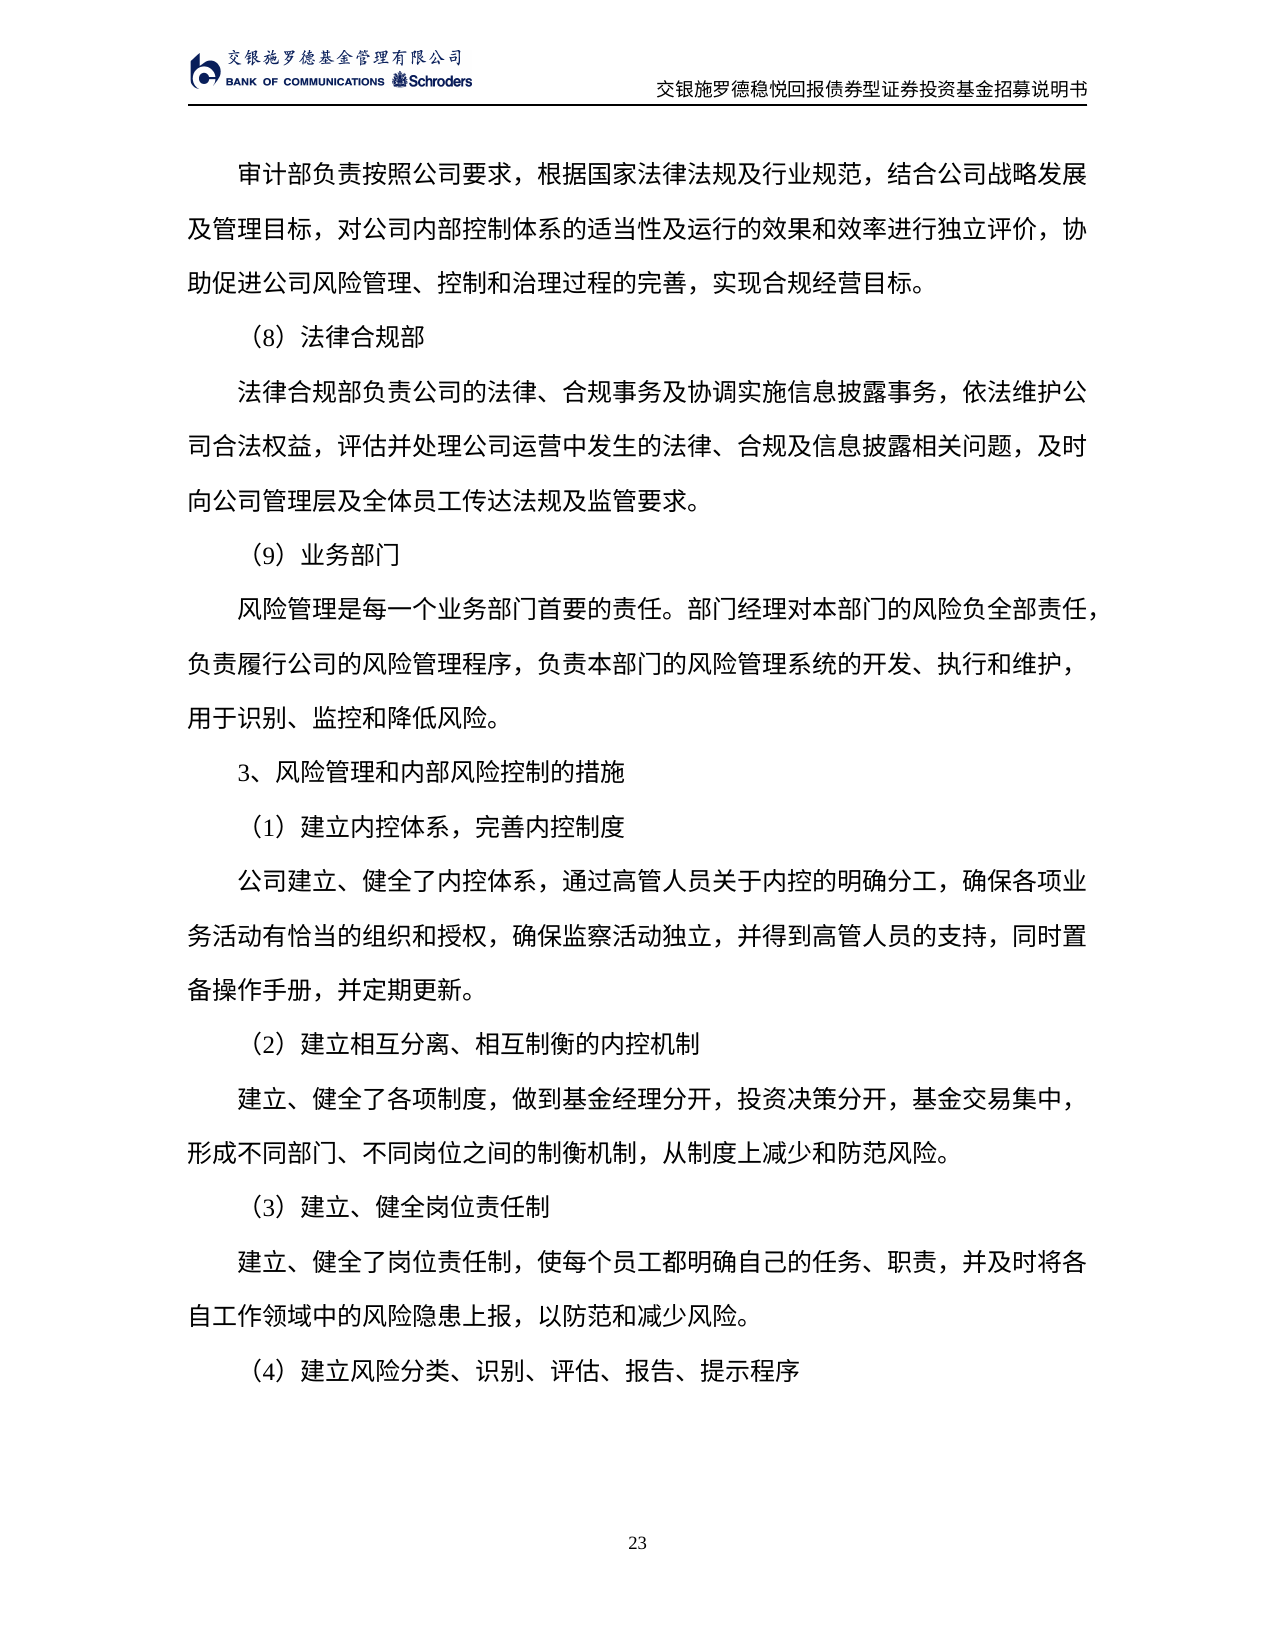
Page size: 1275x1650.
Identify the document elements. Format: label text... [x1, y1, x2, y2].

text （8）法律合规部 [187, 318, 1087, 354]
text 3、风险管理和内部风险控制的措施 [187, 753, 1087, 789]
text 法律合规部负责公司的法律、合规事务及协调实施信息披露事务，依法维护公司合法权益，评估并处理公司运营中发生的法律、合规及信息披露相关问题，及时向公司管理层及全体员工传达法规及监管要求。 [187, 372, 1087, 517]
text （1）建立内控体系，完善内控制度 [187, 807, 1087, 843]
text （4）建立风险分类、识别、评估、报告、提示程序 [187, 1351, 1087, 1387]
text （3）建立、健全岗位责任制 [187, 1188, 1087, 1224]
text 建立、健全了岗位责任制，使每个员工都明确自己的任务、职责，并及时将各自工作领域中的风险隐患上报，以防范和减少风险。 [187, 1242, 1087, 1333]
text 风险管理是每一个业务部门首要的责任。部门经理对本部门的风险负全部责任，负责履行公司的风险管理程序，负责本部门的风险管理系统的开发、执行和维护，用于识别、监控和降低风险。 [187, 590, 1087, 735]
text 公司建立、健全了内控体系，通过高管人员关于内控的明确分工，确保各项业务活动有恰当的组织和授权，确保监察活动独立，并得到高管人员的支持，同时置备操作手册，并定期更新。 [187, 862, 1087, 1007]
text 审计部负责按照公司要求，根据国家法律法规及行业规范，结合公司战略发展及管理目标，对公司内部控制体系的适当性及运行的效果和效率进行独立评价，协助促进公司风险管理、控制和治理过程的完善，实现合规经营目标。 [187, 155, 1087, 300]
picture [190, 50, 472, 89]
text （2）建立相互分离、相互制衡的内控机制 [187, 1025, 1087, 1061]
text （9）业务部门 [187, 535, 1087, 572]
text 建立、健全了各项制度，做到基金经理分开，投资决策分开，基金交易集中，形成不同部门、不同岗位之间的制衡机制，从制度上减少和防范风险。 [187, 1079, 1087, 1170]
